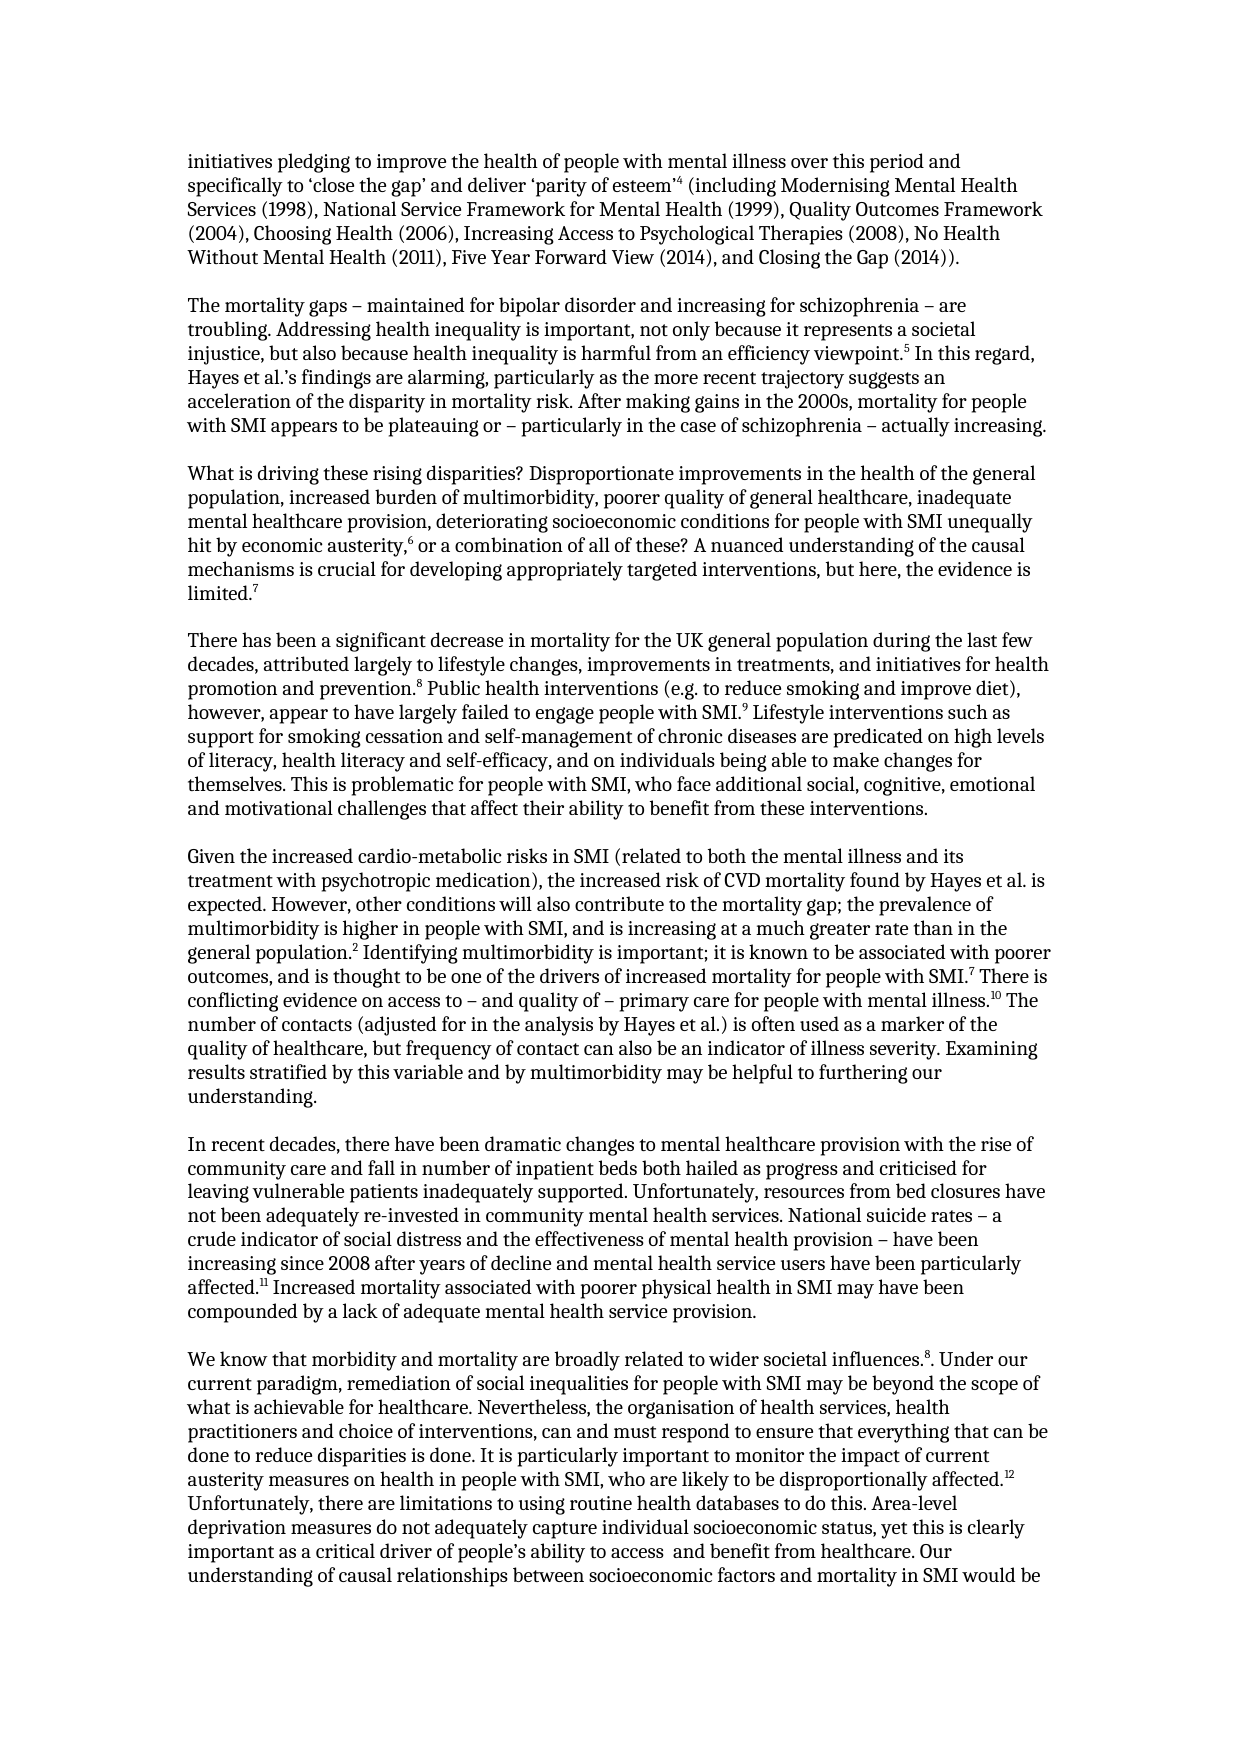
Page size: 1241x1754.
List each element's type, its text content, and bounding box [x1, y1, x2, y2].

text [187, 1348, 1053, 1587]
text Given the increased cardio-metabolic risks in SMI (related to both the mental illness and its treatment with psychotropic medication), the increased risk of CVD mortality found by Hayes et al. is expected. However, other conditions will also contribute to the mortality gap; the prevalence of multimorbidity is higher in people with SMI, and is increasing at a much greater rate than in the general population.2 Identifying multimorbidity is important; it is known to be associated with poorer outcomes, and is thought to be one of the drivers of increased mortality for people with SMI.7 There is conflicting evidence on access to – and quality of – primary care for people with mental illness.10 The number of contacts (adjusted for in the analysis by Hayes et al.) is often used as a marker of the quality of healthcare, but frequency of contact can also be an indicator of illness severity. Examining results stratified by this variable and by multimorbidity may be helpful to furthering our understanding. [187, 845, 1053, 1108]
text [187, 150, 1053, 270]
text What is driving these rising disparities? Disproportionate improvements in the health of the general population, increased burden of multimorbidity, poorer quality of general healthcare, inadequate mental healthcare provision, deteriorating socioeconomic conditions for people with SMI unequally hit by economic austerity,6 or a combination of all of these? A nuanced understanding of the causal mechanisms is crucial for developing appropriately targeted interventions, but here, the evidence is limited.7 [187, 461, 1053, 605]
text The mortality gaps – maintained for bipolar disorder and increasing for schizophrenia – are troubling. Addressing health inequality is important, not only because it represents a societal injustice, but also because health inequality is harmful from an efficiency viewpoint.5 In this regard, Hayes et al.’s findings are alarming, particularly as the more recent trajectory suggests an acceleration of the disparity in mortality risk. After making gains in the 2000s, mortality for people with SMI appears to be plateauing or – particularly in the case of schizophrenia – actually increasing. [187, 294, 1053, 437]
text In recent decades, there have been dramatic changes to mental healthcare provision with the rise of community care and fall in number of inpatient beds both hailed as progress and criticised for leaving vulnerable patients inadequately supported. Unfortunately, resources from bed closures have not been adequately re-invested in community mental health services. National suicide rates – a crude indicator of social distress and the effectiveness of mental health provision – have been increasing since 2008 after years of decline and mental health service users have been particularly affected.11 Increased mortality associated with poorer physical health in SMI may have been compounded by a lack of adequate mental health service provision. [187, 1132, 1053, 1324]
text There has been a significant decrease in mortality for the UK general population during the last few decades, attributed largely to lifestyle changes, improvements in treatments, and initiatives for health promotion and prevention.8 Public health interventions (e.g. to reduce smoking and improve diet), however, appear to have largely failed to engage people with SMI.9 Lifestyle interventions such as support for smoking cessation and self-management of chronic diseases are predicated on high levels of literacy, health literacy and self-efficacy, and on individuals being able to make changes for themselves. This is problematic for people with SMI, who face additional social, cognitive, emotional and motivational challenges that affect their ability to benefit from these interventions. [187, 629, 1053, 821]
